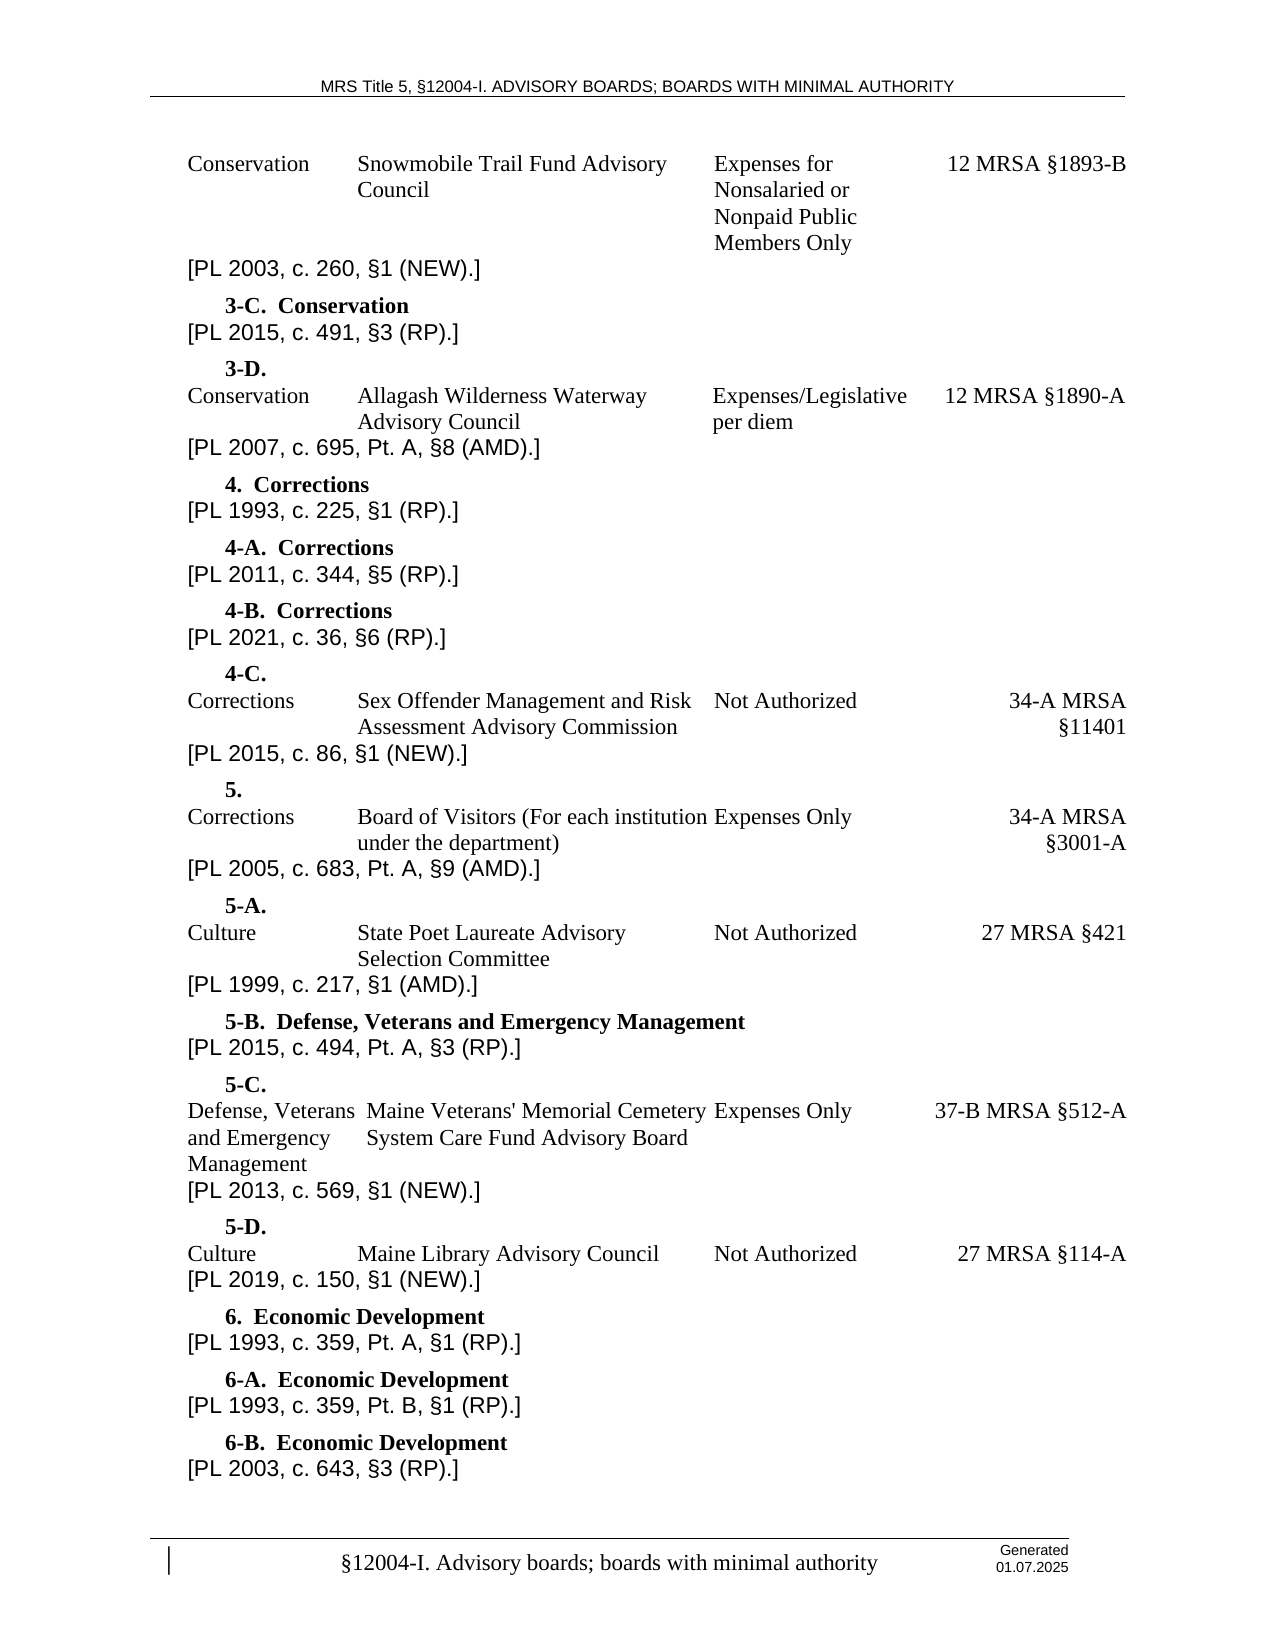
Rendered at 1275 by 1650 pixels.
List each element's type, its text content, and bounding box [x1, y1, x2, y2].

table_header Snowmobile Trail Fund Advisory Council [357, 150, 714, 255]
table_header Culture [188, 1240, 357, 1266]
table_header Defense, Veterans and Emergency Management [188, 1098, 366, 1177]
text 5-A. [187, 892, 1125, 918]
text [PL 1993, c. 359, Pt. B, §1 (RP).] [187, 1392, 1125, 1419]
text [PL 2019, c. 150, §1 (NEW).] [187, 1266, 1125, 1292]
table_header Conservation [188, 150, 357, 255]
table_header State Poet Laureate Advisory Selection Committee [357, 919, 714, 971]
text 5. [187, 776, 1125, 803]
table_header Expenses for Nonsalaried or Nonpaid Public Members Only [714, 150, 930, 255]
table_header Maine Veterans' Memorial Cemetery System Care Fund Advisory Board [366, 1098, 714, 1177]
table_header Allagash Wilderness Waterway Advisory Council [357, 382, 712, 434]
text [PL 2015, c. 491, §3 (RP).] [187, 318, 1125, 345]
table_header Not Authorized [714, 1240, 930, 1266]
table_header Sex Offender Management and Risk Assessment Advisory Commission [357, 687, 714, 739]
table_header Expenses/Legislative per diem [713, 382, 928, 434]
text 4-B. Corrections [187, 597, 1125, 624]
text 4-C. [187, 661, 1125, 687]
table_header Corrections [188, 803, 357, 855]
text [PL 1999, c. 217, §1 (AMD).] [187, 971, 1125, 998]
table_header 34‑A MRSA §11401 [930, 687, 1126, 739]
table_header Maine Library Advisory Council [357, 1240, 714, 1266]
table_header Not Authorized [714, 687, 930, 739]
text [PL 2013, c. 569, §1 (NEW).] [187, 1177, 1125, 1203]
text [PL 2021, c. 36, §6 (RP).] [187, 624, 1125, 650]
table_header 27 MRSA §114‑A [930, 1240, 1126, 1266]
text 3-C. Conservation [187, 292, 1125, 318]
table_header Culture [188, 919, 357, 971]
table_header Expenses Only [714, 803, 930, 855]
text [PL 2011, c. 344, §5 (RP).] [187, 561, 1125, 587]
text 6. Economic Development [187, 1303, 1125, 1329]
table_header Conservation [188, 382, 357, 434]
table_header 12 MRSA §1890‑A [929, 382, 1125, 434]
table_header 37‑B MRSA §512‑A [930, 1098, 1127, 1177]
text 5-D. [187, 1213, 1125, 1240]
text [PL 1993, c. 225, §1 (RP).] [187, 497, 1125, 524]
table_header Not Authorized [714, 919, 930, 971]
text 6-A. Economic Development [187, 1366, 1125, 1392]
text 4-A. Corrections [187, 534, 1125, 561]
text 6-B. Economic Development [187, 1429, 1125, 1455]
text 5-B. Defense, Veterans and Emergency Management [187, 1008, 1125, 1034]
text [PL 2005, c. 683, Pt. A, §9 (AMD).] [187, 855, 1125, 882]
table_header Board of Visitors (For each institution under the department) [357, 803, 714, 855]
table_header Expenses Only [714, 1098, 930, 1177]
text 3-D. [187, 355, 1125, 382]
table_header 34‑A MRSA §3001‑A [930, 803, 1126, 855]
text [PL 2007, c. 695, Pt. A, §8 (AMD).] [187, 434, 1125, 461]
table_header 27 MRSA §421 [930, 919, 1126, 971]
table_header 12 MRSA §1893‑B [930, 150, 1126, 255]
text [PL 2003, c. 643, §3 (RP).] [187, 1455, 1125, 1482]
text [PL 2003, c. 260, §1 (NEW).] [187, 255, 1125, 282]
text [PL 2015, c. 86, §1 (NEW).] [187, 739, 1125, 766]
text 5-C. [187, 1071, 1125, 1097]
text [PL 1993, c. 359, Pt. A, §1 (RP).] [187, 1329, 1125, 1356]
text [PL 2015, c. 494, Pt. A, §3 (RP).] [187, 1034, 1125, 1061]
table_header Corrections [188, 687, 357, 739]
text 4. Corrections [187, 471, 1125, 497]
